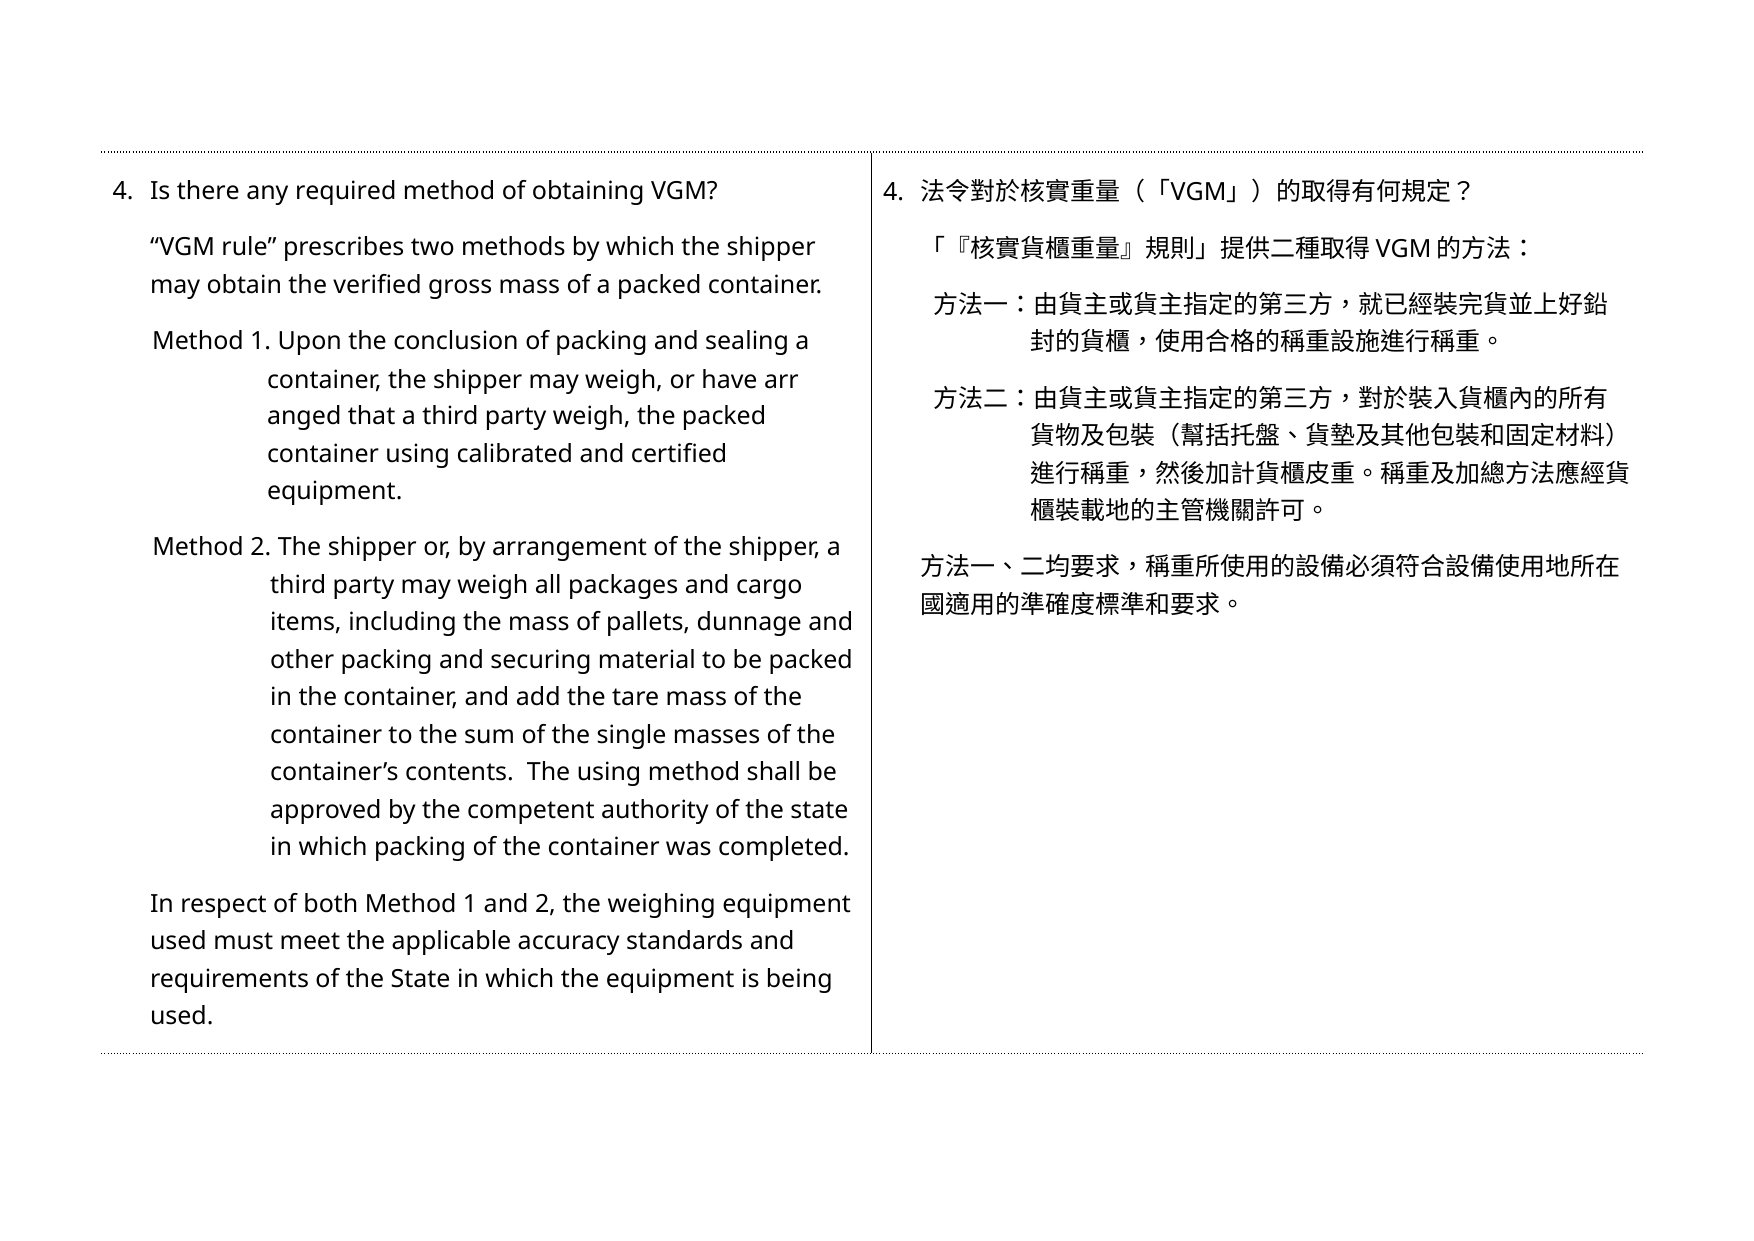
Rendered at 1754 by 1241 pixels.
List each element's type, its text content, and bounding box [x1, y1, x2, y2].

table_cell 法令對於核實重量（「VGM」）的取得有何規定？ 「『核實貨櫃重量』規則」提供二種取得VGM的方法： 方法一：由貨主或貨主指定的第三方，就已經裝完貨並上好鉛封的貨櫃，使用合格的稱重設施進行稱重。 方法二：由貨主或貨主指定的第三方，對於裝入貨櫃內的所有貨物及包裝（幫括托盤、貨墊及其他包裝和固定材料）進行稱重，然後加計貨櫃皮重。稱重及加總方法應經貨櫃裝載地的主管機關許可。 方法一、二均要求，稱重所使用的設備必須符合設備使用地所在國適用的準確度標準和要求。 [872, 151, 1642, 1052]
table_cell Is there any required method of obtaining VGM? “VGM rule” prescribes two methods by which the shipper may obtain the verified gross mass of a packed container. Method 1. Upon the conclusion of packing and sealing a container, the shipper may weigh, or have arr anged that a third party weigh, the packed container using calibrated and certified equipment. Method 2. The shipper or, by arrangement of the shipper, a third party may weigh all packages and cargo items, including the mass of pallets, dunnage and other packing and securing material to be packed in the container, and add the tare mass of the container to the sum of the single masses of the container’s contents. The using method shall be approved by the competent authority of the state in which packing of the container was completed. In respect of both Method 1 and 2, the weighing equipment used must meet the applicable accuracy standards and requirements of the State in which the equipment is being used. [101, 151, 871, 1052]
